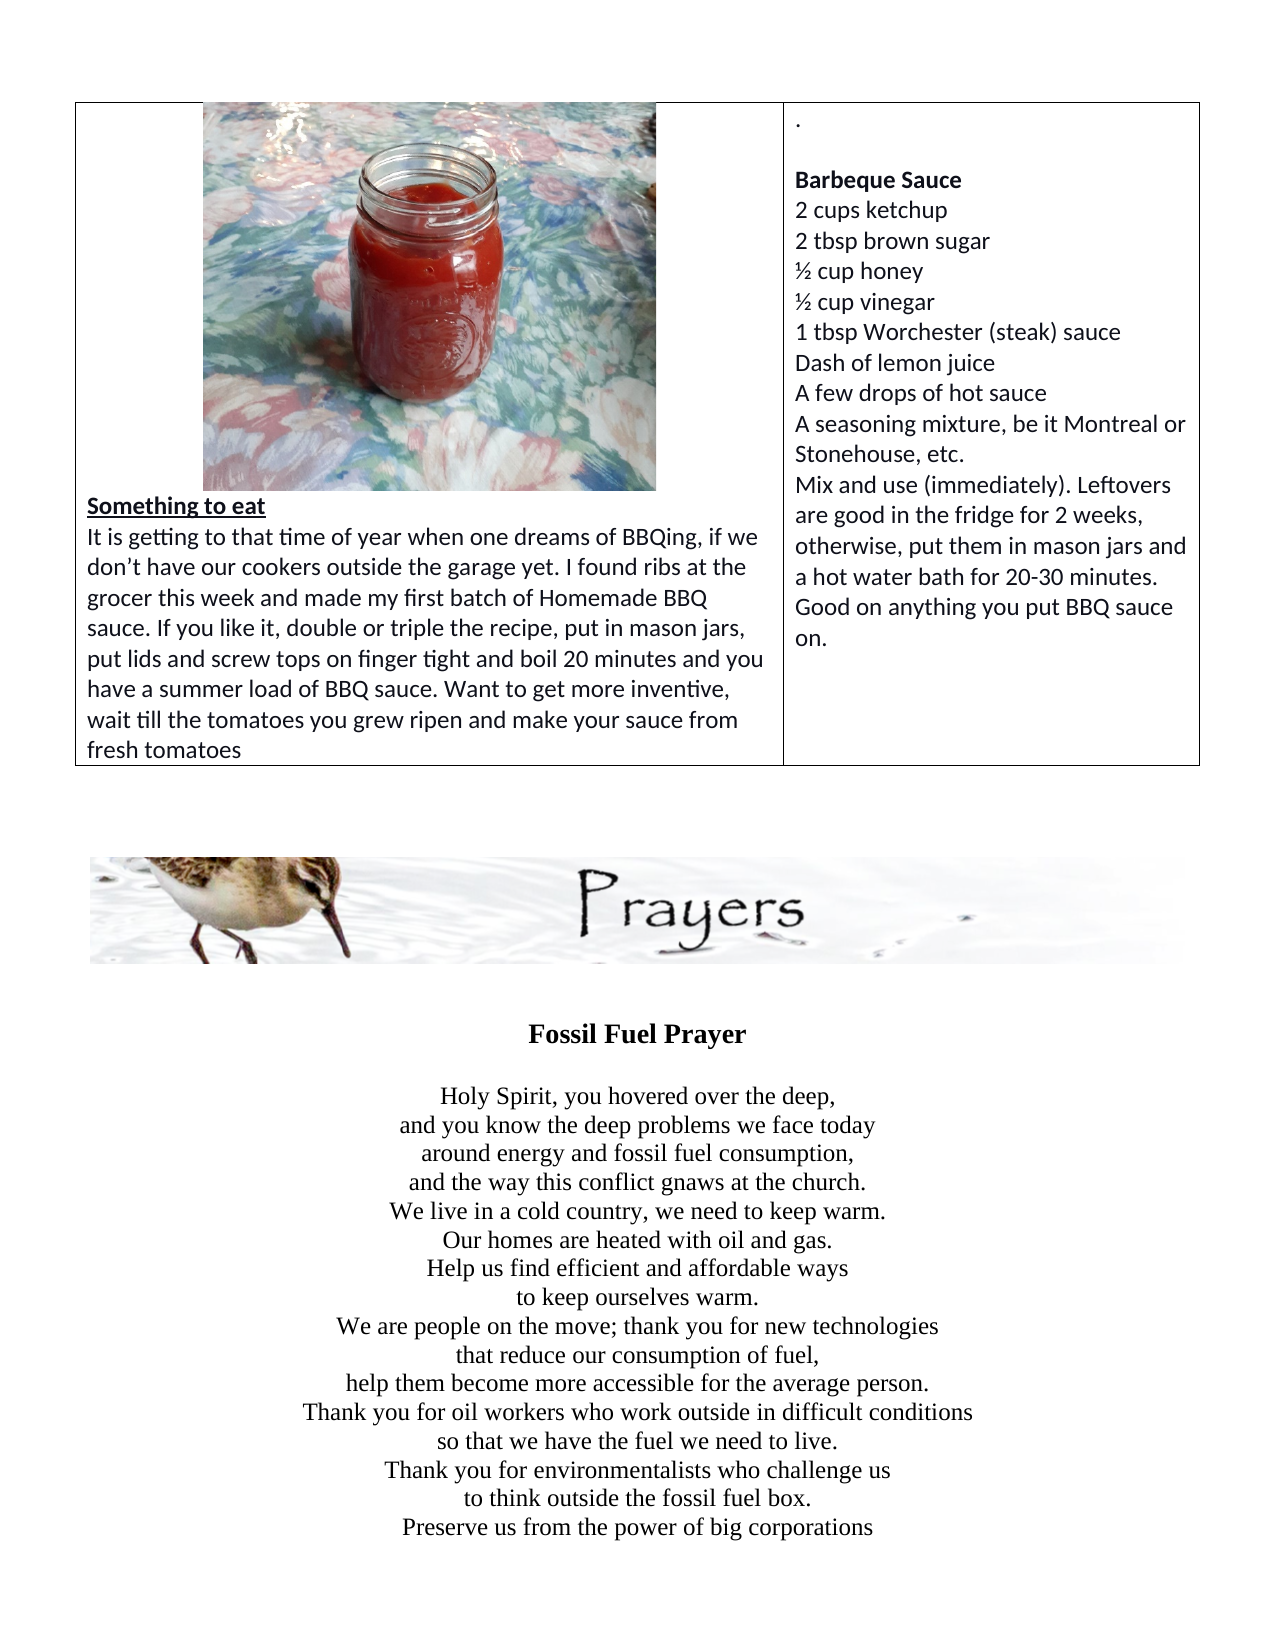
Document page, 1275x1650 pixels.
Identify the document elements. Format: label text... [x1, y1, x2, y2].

picture [90, 857, 1186, 966]
subtitle Fossil Fuel Prayer [75, 984, 1200, 1049]
picture [203, 102, 657, 491]
table_header Something to eat It is getting to that time of year when one dreams of BBQing, if we don’t have our cookers outside the garage yet. I found ribs at the grocer this week and made my first batch of Homemade BBQ sauce. If you like it, double or triple the recipe, put in mason jars, put lids and screw tops on finger tight and boil 20 minutes and you have a summer load of BBQ sauce. Want to get more inventive, wait till the tomatoes you grew ripen and make your sauce from fresh tomatoes [76, 103, 783, 765]
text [75, 1081, 1200, 1541]
table_header . Barbeque Sauce 2 cups ketchup 2 tbsp brown sugar ½ cup honey ½ cup vinegar 1 tbsp Worchester (steak) sauce Dash of lemon juice A few drops of hot sauce A seasoning mixture, be it Montreal or Stonehouse, etc. Mix and use (immediately). Leftovers are good in the fridge for 2 weeks, otherwise, put them in mason jars and a hot water bath for 20-30 minutes. Good on anything you put BBQ sauce on. [784, 103, 1199, 765]
